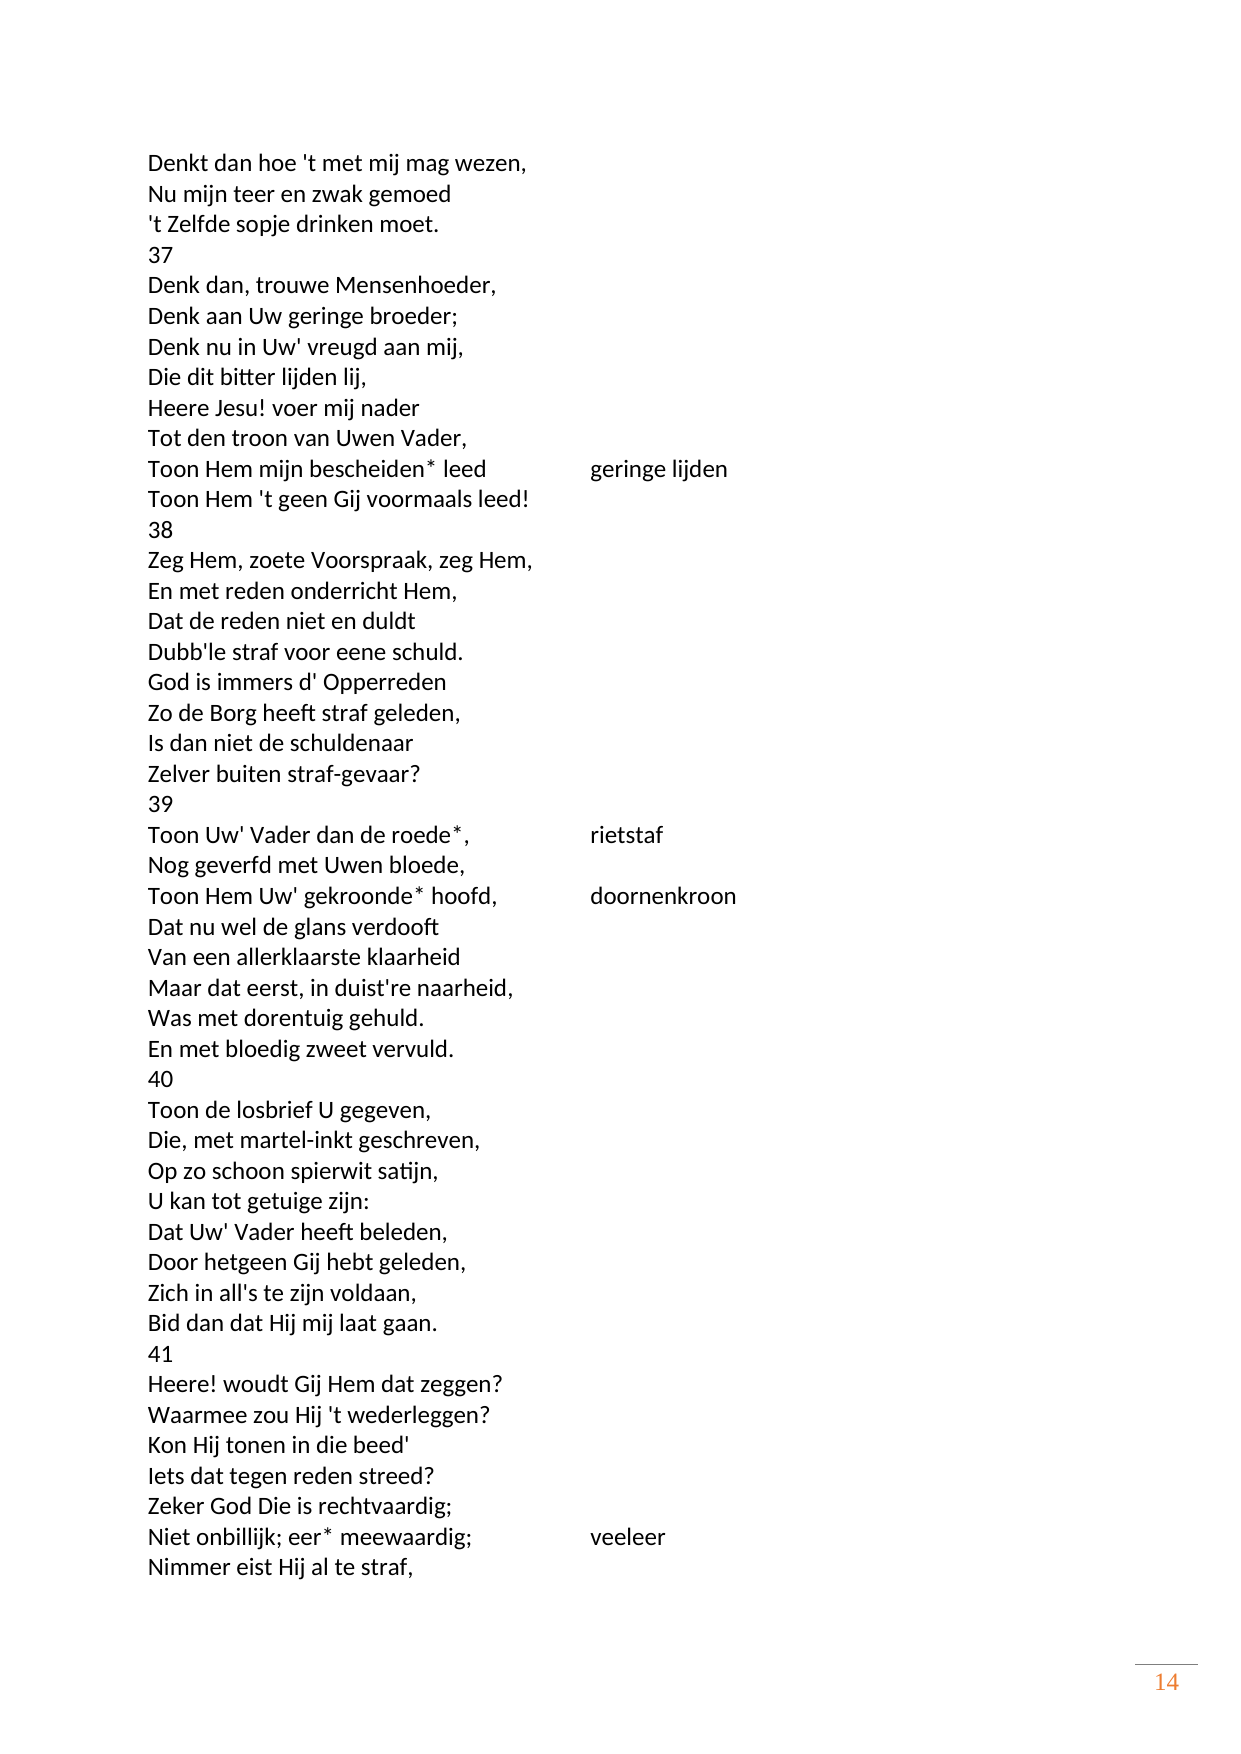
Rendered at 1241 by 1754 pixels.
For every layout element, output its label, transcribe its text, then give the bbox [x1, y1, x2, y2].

text Zelver buiten straf-gevaar? [148, 758, 1093, 788]
text Zich in all's te zijn voldaan, [148, 1277, 1093, 1307]
text Die, met martel-inkt geschreven, [148, 1124, 1093, 1155]
text Toon Uw' Vader dan de roede*, rietstaf [148, 819, 1093, 849]
text Iets dat tegen reden streed? [148, 1460, 1093, 1491]
text Maar dat eerst, in duist're naarheid, [148, 972, 1093, 1002]
text 40 [148, 1063, 1093, 1094]
text Niet onbillijk; eer* meewaardig; veeleer [148, 1521, 1093, 1552]
text Door hetgeen Gij hebt geleden, [148, 1246, 1093, 1277]
text God is immers d' Opperreden [148, 666, 1093, 697]
text Zeg Hem, zoete Voorspraak, zeg Hem, [148, 544, 1093, 575]
text 't Zelfde sopje drinken moet. [148, 209, 1093, 239]
text Die dit bitter lijden lij, [148, 361, 1093, 392]
text Nu mijn teer en zwak gemoed [148, 178, 1093, 209]
text Van een allerklaarste klaarheid [148, 941, 1093, 972]
text Denk nu in Uw' vreugd aan mij, [148, 331, 1093, 361]
text Is dan niet de schuldenaar [148, 727, 1093, 758]
text Dubb'le straf voor eene schuld. [148, 636, 1093, 666]
text Denk dan, trouwe Mensenhoeder, [148, 270, 1093, 300]
text 41 [148, 1338, 1093, 1368]
text Dat de reden niet en duldt [148, 605, 1093, 636]
text Heere! woudt Gij Hem dat zeggen? [148, 1368, 1093, 1399]
text 38 [148, 514, 1093, 544]
text En met reden onderricht Hem, [148, 575, 1093, 605]
text Tot den troon van Uwen Vader, [148, 422, 1093, 453]
text Zo de Borg heeft straf geleden, [148, 697, 1093, 727]
text Toon de losbrief U gegeven, [148, 1094, 1093, 1124]
text 39 [148, 788, 1093, 819]
text Toon Hem 't geen Gij voormaals leed! [148, 483, 1093, 514]
text Waarmee zou Hij 't wederleggen? [148, 1399, 1093, 1429]
text Heere Jesu! voer mij nader [148, 392, 1093, 422]
text Toon Hem Uw' gekroonde* hoofd, doornenkroon [148, 880, 1093, 911]
text Denkt dan hoe 't met mij mag wezen, [148, 148, 1093, 178]
text En met bloedig zweet vervuld. [148, 1033, 1093, 1063]
text Nimmer eist Hij al te straf, [148, 1552, 1093, 1582]
text Zeker God Die is rechtvaardig; [148, 1491, 1093, 1521]
text Kon Hij tonen in die beed' [148, 1429, 1093, 1460]
text Bid dan dat Hij mij laat gaan. [148, 1307, 1093, 1338]
text Toon Hem mijn bescheiden* leed geringe lijden [148, 453, 1093, 483]
text Nog geverfd met Uwen bloede, [148, 849, 1093, 880]
text Dat nu wel de glans verdooft [148, 911, 1093, 941]
text Op zo schoon spierwit satijn, [148, 1155, 1093, 1185]
text 37 [148, 239, 1093, 270]
text Dat Uw' Vader heeft beleden, [148, 1216, 1093, 1246]
text Denk aan Uw geringe broeder; [148, 300, 1093, 331]
text U kan tot getuige zijn: [148, 1185, 1093, 1216]
text Was met dorentuig gehuld. [148, 1002, 1093, 1033]
